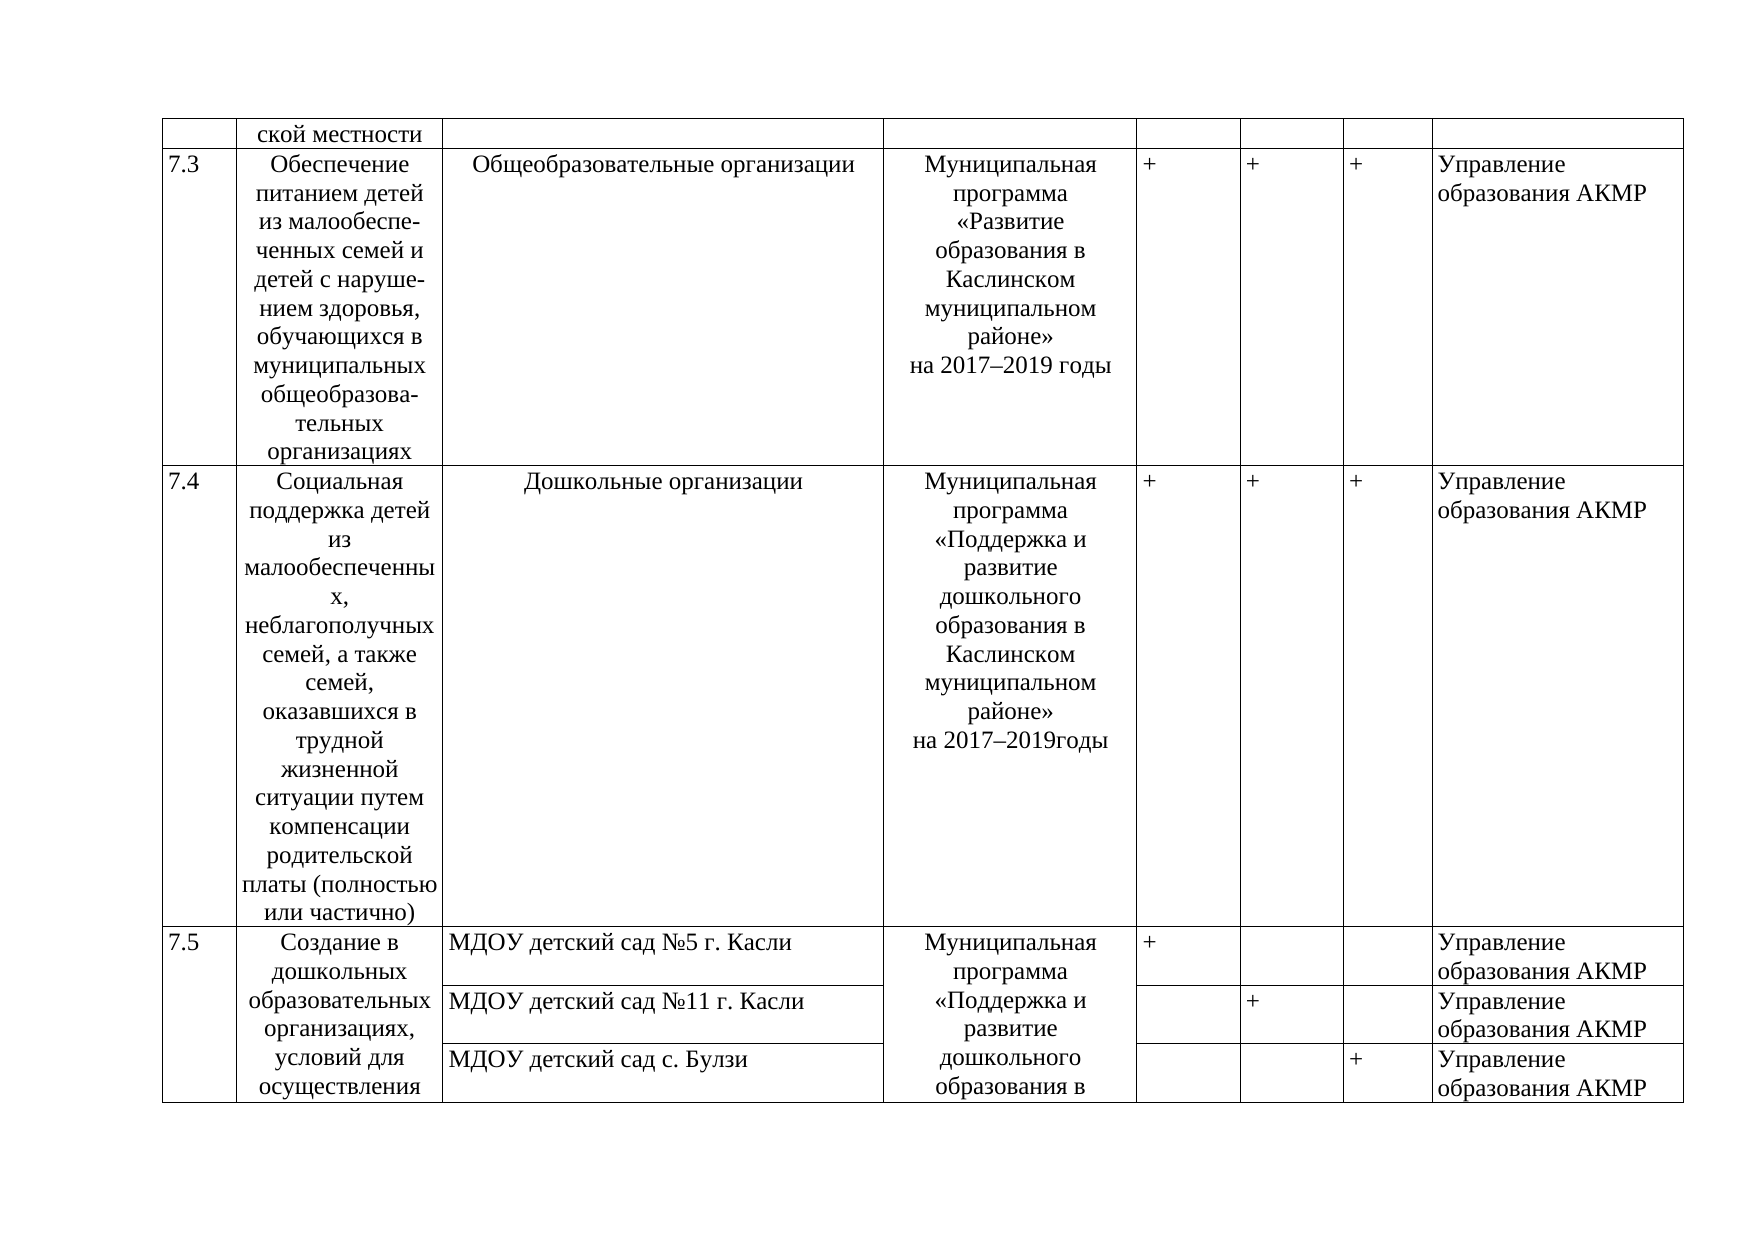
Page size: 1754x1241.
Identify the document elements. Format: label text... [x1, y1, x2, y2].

table_cell МДОУ детский сад №5 г. Касли [443, 927, 883, 985]
table_cell 7.4 [163, 466, 236, 926]
table_cell Муниципальная программа «Поддержка и развитие дошкольного образования в Каслинском муниципальном районе» на 2017–2019годы [884, 466, 1136, 926]
table_cell Социальная поддержка детей из малообеспеченных, неблагополучных семей, а также семей, оказавшихся в трудной жизненной ситуации путем компенсации родительской платы (полностью или частично) [237, 466, 442, 926]
table_cell + [1241, 149, 1343, 465]
table_cell [1241, 1044, 1343, 1102]
table_cell 7.3 [163, 149, 236, 465]
table_cell + [1344, 1044, 1432, 1102]
table_cell Муниципальная программа «Поддержка и развитие дошкольного образования в Каслинском муниципальном районе» на 2017–2019годы [884, 927, 1136, 1102]
table_cell + [1137, 466, 1240, 926]
table_cell [1241, 927, 1343, 985]
table_cell [1137, 986, 1240, 1043]
table_cell Общеобразовательные организации [443, 149, 883, 465]
table_cell + [1137, 927, 1240, 985]
table_cell Управление образования АКМР [1433, 986, 1683, 1043]
table_cell Управление образования АКМР [1433, 149, 1683, 465]
table_cell Управление образования АКМР [1433, 927, 1683, 985]
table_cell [1433, 119, 1683, 148]
table_cell [1137, 1044, 1240, 1102]
table_cell МДОУ детский сад с. Булзи [443, 1044, 883, 1102]
table_cell + [1137, 149, 1240, 465]
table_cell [884, 149, 1136, 465]
table_cell [1241, 119, 1343, 148]
table_cell + [1241, 466, 1343, 926]
table_cell Управление образования АКМР [1433, 466, 1683, 926]
table_cell Обеспечение питанием детей из малообеспе-ченных семей и детей с наруше-нием здоровья, обучающихся в муниципальных общеобразова-тельных организациях [237, 149, 442, 465]
table_cell + [1241, 986, 1343, 1043]
table_cell + [1344, 149, 1432, 465]
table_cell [1433, 1044, 1683, 1102]
table_cell [1137, 119, 1240, 148]
table_cell + [1344, 466, 1432, 926]
table_cell Дошкольные организации [443, 466, 883, 926]
table_cell МДОУ детский сад №11 г. Касли [443, 986, 883, 1043]
table_cell + [1344, 119, 1432, 148]
table_cell [1344, 986, 1432, 1043]
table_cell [443, 119, 883, 148]
table_cell 7.5 [163, 927, 236, 1102]
table_cell Создание в дошкольных образовательных организациях, условий для осуществления лицензированной медицинской деятельности по оказанию специализированной медицинской помощи детям с ОВЗ и детям-инвалидам. [237, 927, 442, 1102]
table_cell [1344, 927, 1432, 985]
